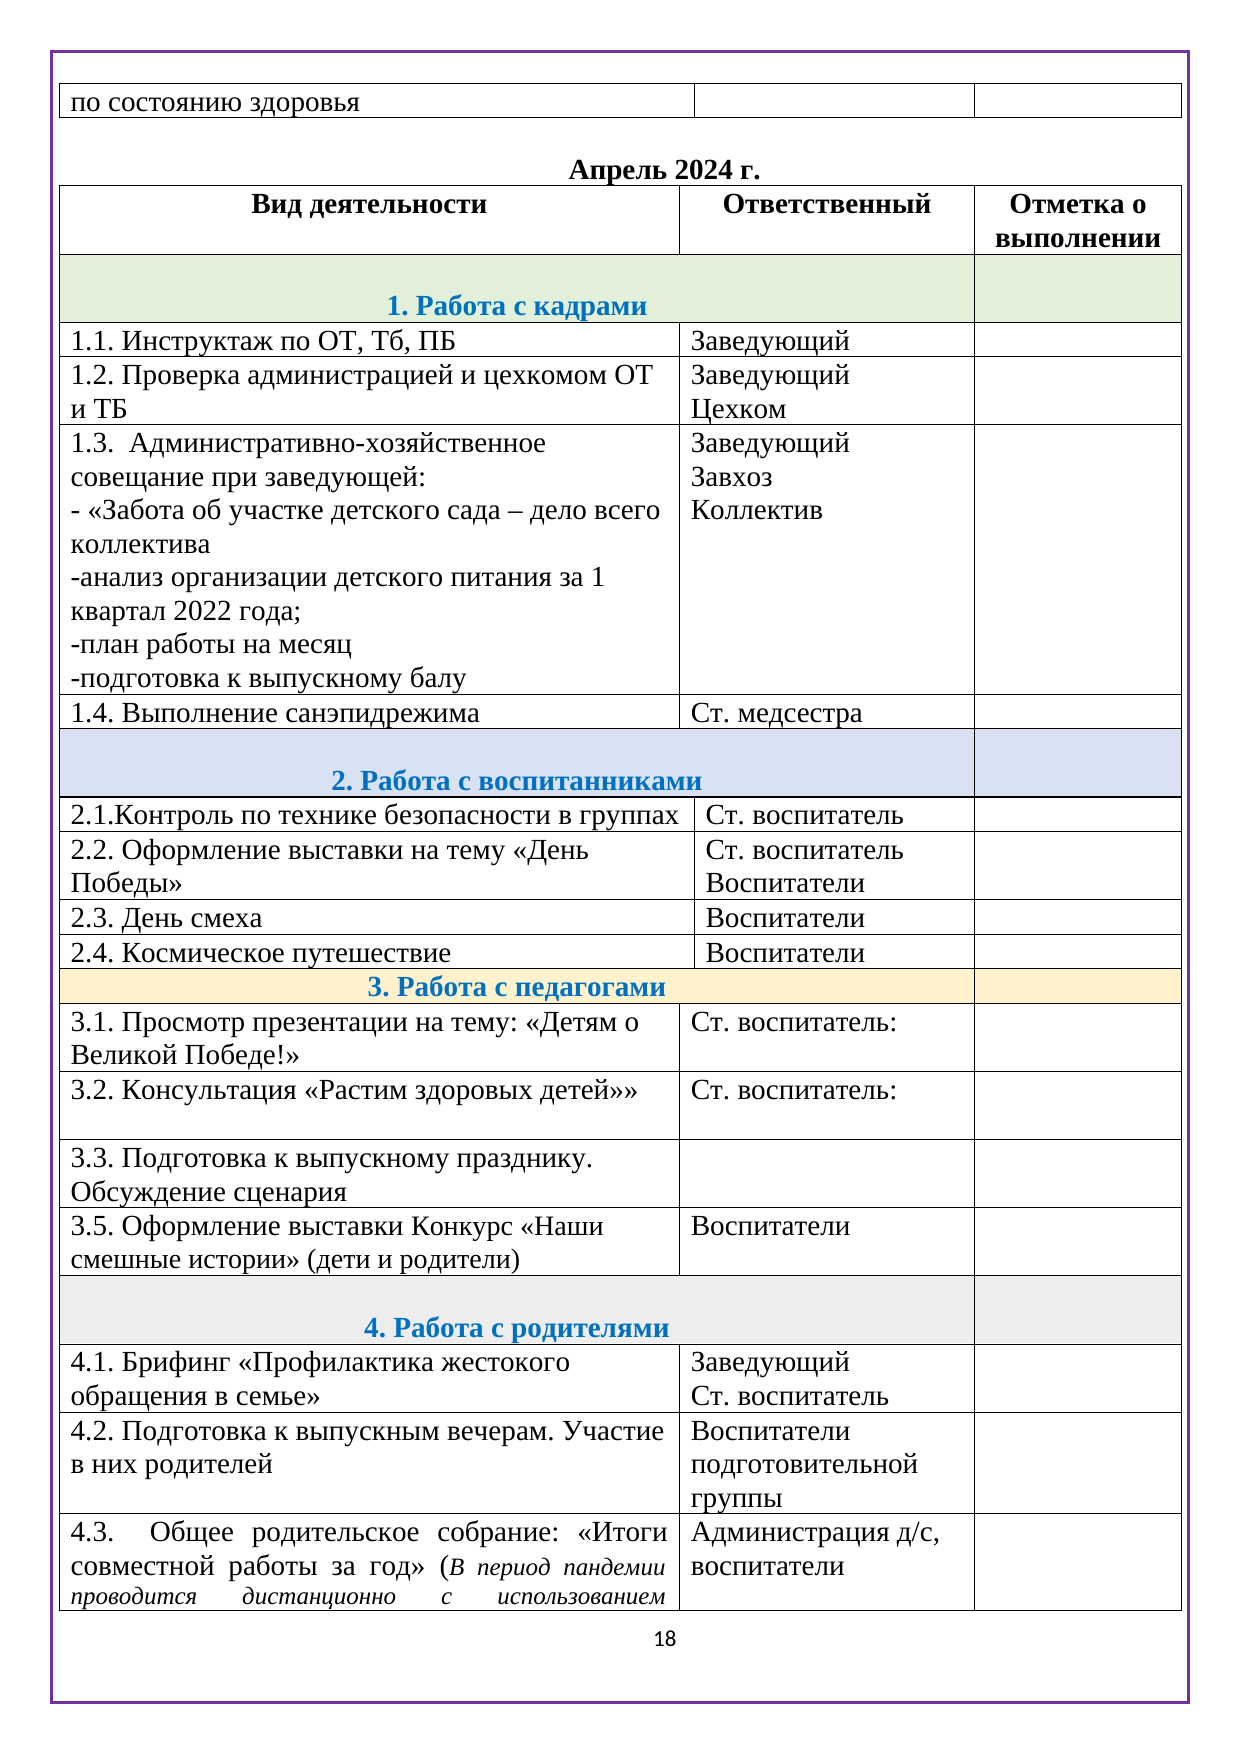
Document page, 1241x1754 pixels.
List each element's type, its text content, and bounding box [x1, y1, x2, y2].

table_cell [975, 84, 1181, 117]
table_cell [975, 1140, 1181, 1207]
table_cell [975, 255, 1181, 322]
text Апрель 2024 г. [177, 152, 1152, 185]
table_cell [975, 425, 1181, 694]
table_header Вид деятельности [60, 186, 679, 253]
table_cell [680, 1514, 974, 1610]
table_cell 2.2. Оформление выставки на тему «День Победы» [60, 832, 694, 899]
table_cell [60, 84, 694, 117]
table_cell [975, 1514, 1181, 1610]
table_cell [975, 323, 1181, 356]
table_cell [975, 1413, 1181, 1513]
table_header Ответственный [680, 186, 974, 253]
table_cell [975, 969, 1181, 1003]
table_cell Воспитатели подготовительной группы [680, 1413, 974, 1513]
table_cell 2.4. Космическое путешествие [60, 935, 694, 968]
table_cell 3.2. Консультация «Растим здоровых детей»» [60, 1072, 679, 1139]
table_cell Ст. воспитатель: [680, 1072, 974, 1139]
table_cell 2. Работа с воспитанниками [60, 729, 974, 796]
table_cell [975, 798, 1181, 831]
table_cell Заведующий Ст. воспитатель [680, 1345, 974, 1412]
table_cell 3.1. Просмотр презентации на тему: «Детям о Великой Победе!» [60, 1004, 679, 1071]
table_cell 4.2. Подготовка к выпускным вечерам. Участие в них родителей [60, 1413, 679, 1513]
table_cell 3.5. Оформление выставки Конкурс «Наши смешные истории» (дети и родители) [60, 1208, 679, 1275]
table_cell [975, 1072, 1181, 1139]
table_cell [975, 357, 1181, 424]
table_cell 1.4. Выполнение санэпидрежима [60, 695, 679, 728]
table_cell Заведующий Цехком [680, 357, 974, 424]
table_cell [975, 1345, 1181, 1412]
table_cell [695, 84, 974, 117]
table_cell 3. Работа с педагогами [60, 969, 974, 1003]
table_header Отметка о выполнении [975, 186, 1181, 253]
table_cell 4.1. Брифинг «Профилактика жестокого обращения в семье» [60, 1345, 679, 1412]
table_cell Ст. медсестра [680, 695, 974, 728]
table_cell Ст. воспитатель [695, 798, 974, 831]
table_cell Воспитатели [695, 900, 974, 934]
table_cell Воспитатели [680, 1208, 974, 1275]
table_cell [975, 900, 1181, 934]
table_cell Заведующий Завхоз Коллектив [680, 425, 974, 694]
table_cell 4. Работа с родителями [60, 1276, 974, 1343]
table_cell 3.3. Подготовка к выпускному празднику. Обсуждение сценария [60, 1140, 679, 1207]
table_cell 1.3. Административно-хозяйственное совещание при заведующей: - «Забота об участке детского сада – дело всего коллектива -анализ организации детского питания за 1 квартал 2022 года; -план работы на месяц -подготовка к выпускному балу [60, 425, 679, 694]
table_cell [975, 1208, 1181, 1275]
table_cell [975, 1276, 1181, 1343]
table_cell 1. Работа с кадрами [60, 255, 974, 322]
table_cell 2.3. День смеха [60, 900, 694, 934]
table_cell [975, 935, 1181, 968]
table_cell Воспитатели [695, 935, 974, 968]
table_cell [975, 1004, 1181, 1071]
table_cell [975, 729, 1181, 796]
table_cell 1.1. Инструктаж по ОТ, Тб, ПБ [60, 323, 679, 356]
table_cell [680, 1140, 974, 1207]
table_cell 2.1.Контроль по технике безопасности в группах [60, 798, 694, 831]
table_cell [60, 1514, 679, 1610]
table_cell Ст. воспитатель Воспитатели [695, 832, 974, 899]
table_cell [975, 695, 1181, 728]
table_cell [975, 832, 1181, 899]
table_cell Заведующий [680, 323, 974, 356]
table_cell 1.2. Проверка администрацией и цехкомом ОТ и ТБ [60, 357, 679, 424]
table_cell Ст. воспитатель: [680, 1004, 974, 1071]
